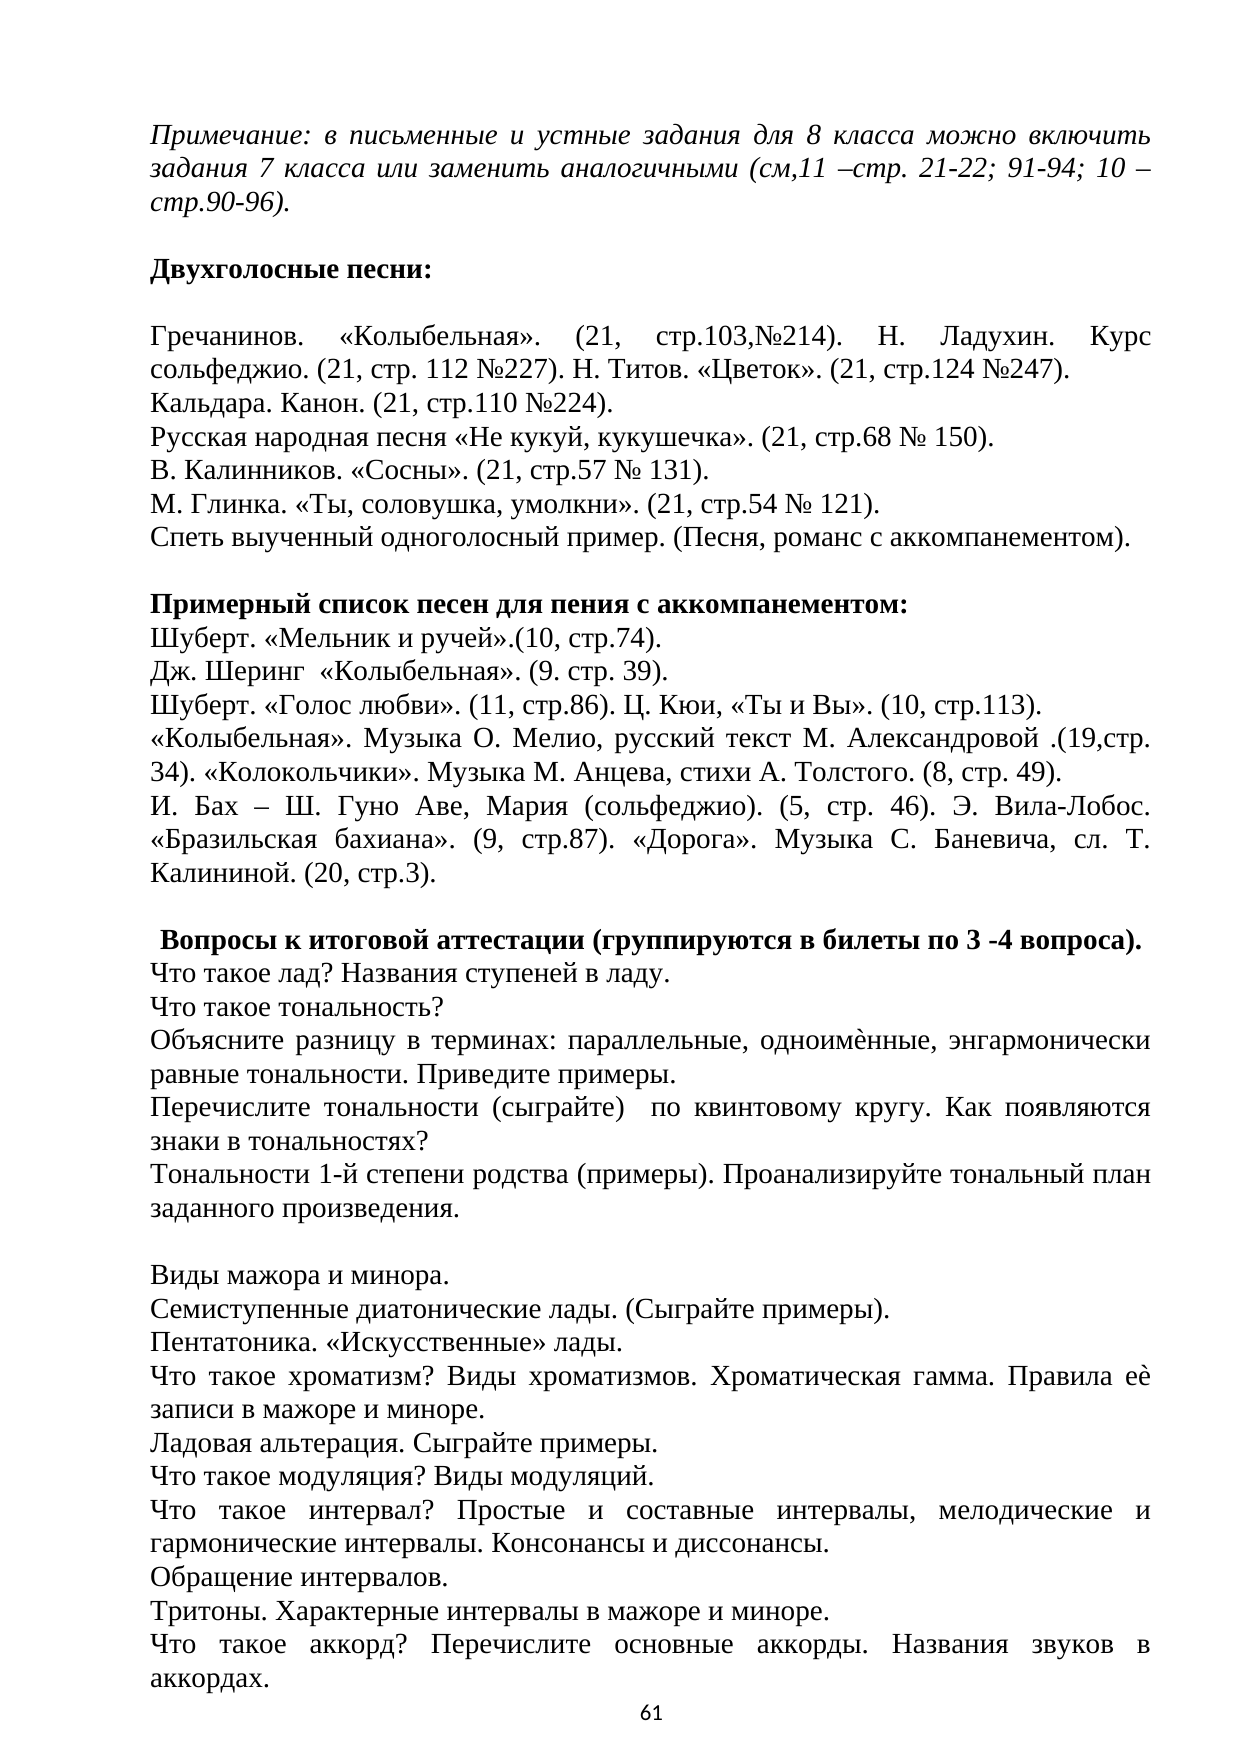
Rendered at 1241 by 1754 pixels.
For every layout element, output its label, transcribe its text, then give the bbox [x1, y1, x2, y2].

text Объясните разницу в терминах: параллельные, одноимѐнные, энгармонически равные тональности. Приведите примеры. [150, 1022, 1152, 1089]
text «Колыбельная». Музыка О. Мелио, русский текст М. Александровой .(19,стр. 34). «Колокольчики». Музыка М. Анцева, стихи А. Толстого. (8, стр. 49). [150, 721, 1152, 788]
text Тональности 1-й степени родства (примеры). Проанализируйте тональный план заданного произведения. [150, 1157, 1152, 1224]
text Что такое лад? Названия ступеней в ладу. [150, 955, 1152, 989]
text Двухголосные песни: [150, 251, 1152, 284]
text Гречанинов. «Колыбельная». (21, стр.103,№214). Н. Ладухин. Курс сольфеджио. (21, стр. 112 №227). Н. Титов. «Цветок». (21, стр.124 №247). [150, 318, 1152, 385]
text Спеть выученный одноголосный пример. (Песня, романс с аккомпанементом). [150, 519, 1152, 553]
text Кальдара. Канон. (21, стр.110 №224). [150, 385, 1152, 419]
text И. Бах – Ш. Гуно Аве, Мария (сольфеджио). (5, стр. 46). Э. Вила-Лобос. «Бразильская бахиана». (9, стр.87). «Дорога». Музыка С. Баневича, сл. Т. Калининой. (20, стр.3). [150, 788, 1152, 888]
text Тритоны. Характерные интервалы в мажоре и миноре. [150, 1593, 1152, 1626]
text Что такое хроматизм? Виды хроматизмов. Хроматическая гамма. Правила еѐ записи в мажоре и миноре. [150, 1358, 1152, 1425]
text Русская народная песня «Не кукуй, кукушечка». (21, стр.68 № 150). [150, 419, 1152, 452]
text Ладовая альтерация. Сыграйте примеры. [150, 1425, 1152, 1458]
text Дж. Шеринг «Колыбельная». (9. стр. 39). [150, 653, 1152, 687]
text М. Глинка. «Ты, соловушка, умолкни». (21, стр.54 № 121). [150, 486, 1152, 519]
text Пентатоника. «Искусственные» лады. [150, 1324, 1152, 1358]
text Что такое интервал? Простые и составные интервалы, мелодические и гармонические интервалы. Консонансы и диссонансы. [150, 1492, 1152, 1559]
text Виды мажора и минора. [150, 1257, 1152, 1291]
text Шуберт. «Голос любви». (11, стр.86). Ц. Кюи, «Ты и Вы». (10, стр.113). [150, 687, 1152, 721]
text Примечание: в письменные и устные задания для 8 класса можно включить задания 7 класса или заменить аналогичными (см,11 –стр. 21-22; 91-94; 10 – стр.90-96). [150, 117, 1152, 217]
text Семиступенные диатонические лады. (Сыграйте примеры). [150, 1291, 1152, 1324]
text Шуберт. «Мельник и ручей».(10, стр.74). [150, 620, 1152, 653]
text Что такое модуляция? Виды модуляций. [150, 1458, 1152, 1492]
text Примерный список песен для пения с аккомпанементом: [150, 586, 1152, 620]
text Что такое тональность? [150, 989, 1152, 1022]
text Обращение интервалов. [150, 1559, 1152, 1593]
text Что такое аккорд? Перечислите основные аккорды. Названия звуков в аккордах. [150, 1626, 1152, 1693]
text Перечислите тональности (сыграйте) по квинтовому кругу. Как появляются знаки в тональностях? [150, 1089, 1152, 1157]
text В. Калинников. «Сосны». (21, стр.57 № 131). [150, 452, 1152, 486]
text Вопросы к итоговой аттестации (группируются в билеты по 3 -4 вопроса). [150, 922, 1152, 955]
